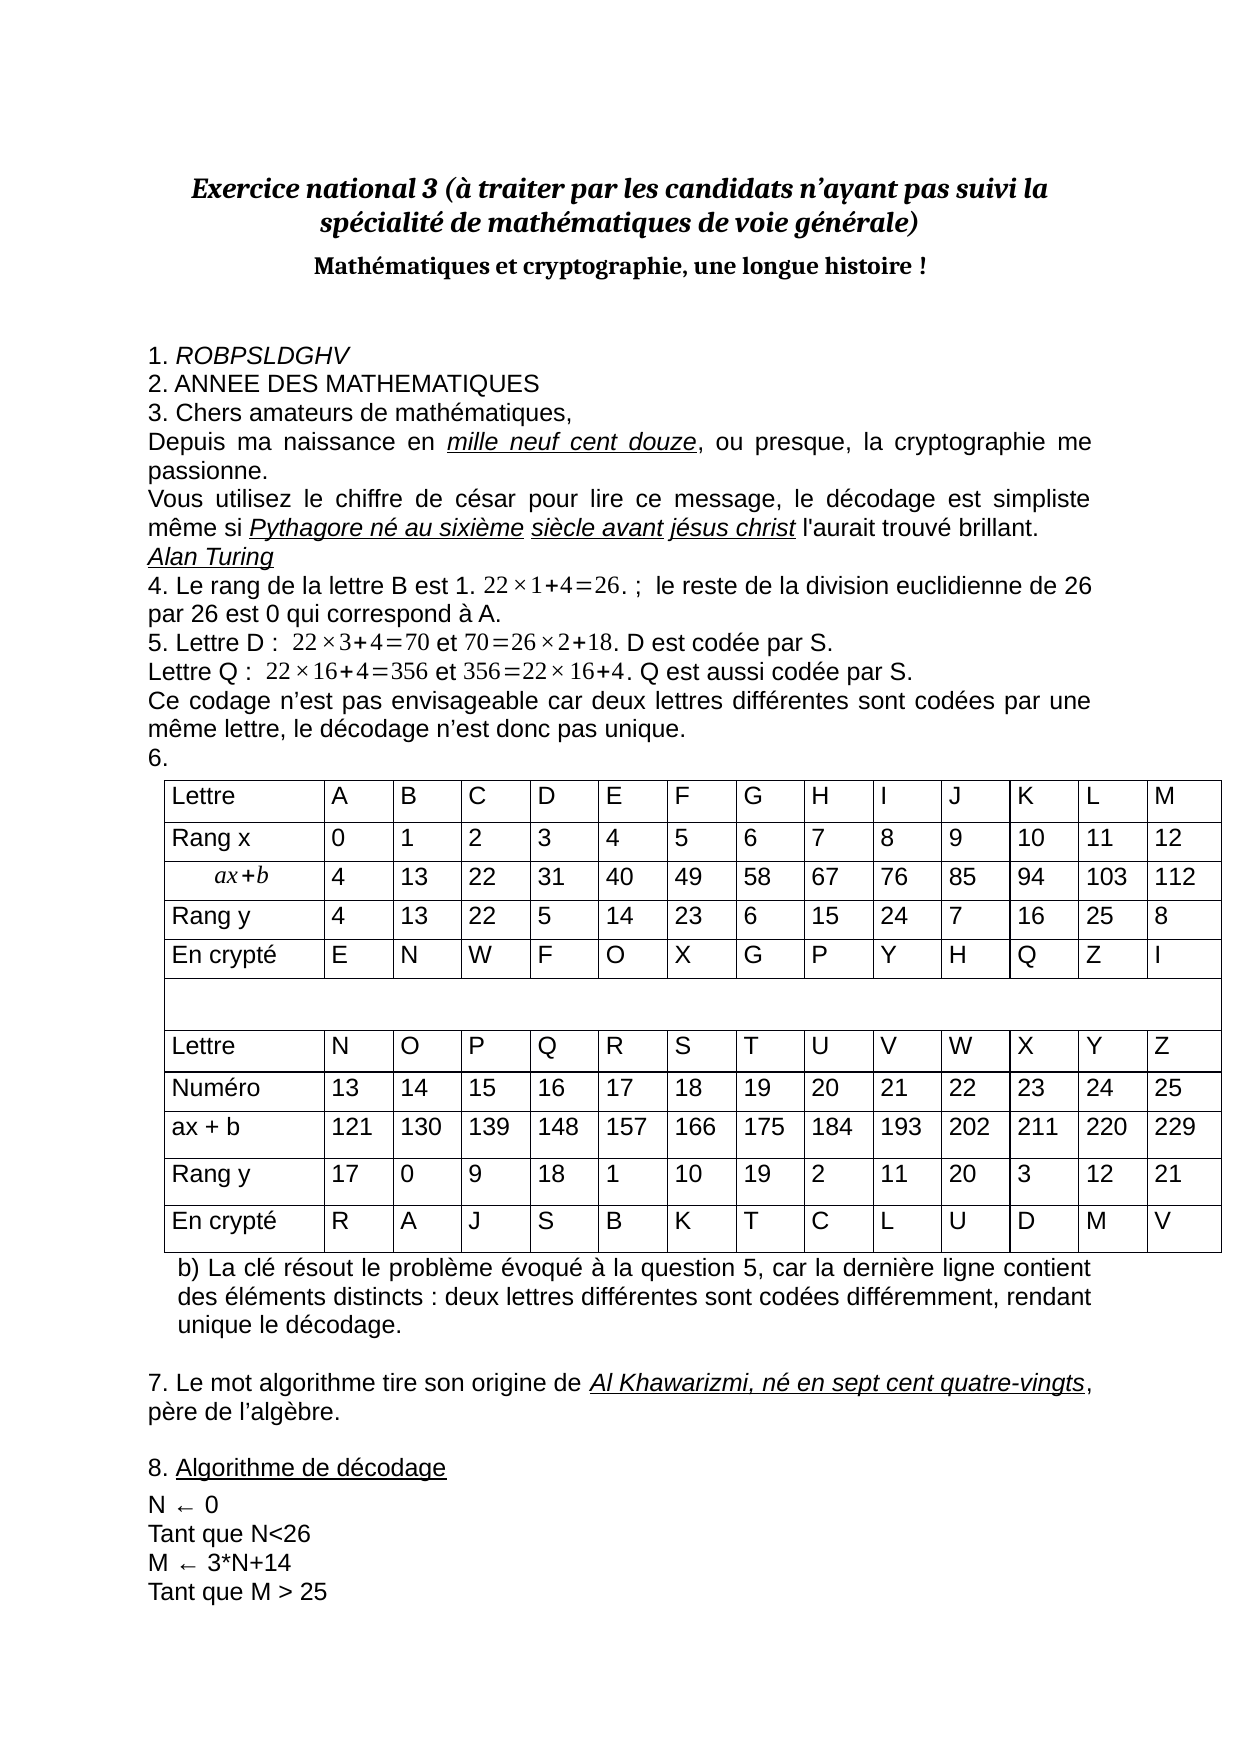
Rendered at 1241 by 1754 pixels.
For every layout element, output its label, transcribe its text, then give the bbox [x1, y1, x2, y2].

table_cell V [874, 1031, 941, 1071]
table_cell 23 [668, 901, 736, 939]
table_cell 3 [1011, 1159, 1078, 1205]
table_cell I [1148, 940, 1221, 978]
table_cell V [1148, 1206, 1221, 1252]
table_header D [531, 781, 598, 822]
table_cell 112 [1148, 862, 1221, 900]
table_cell En crypté [165, 1206, 324, 1252]
table_cell R [599, 1031, 667, 1071]
table_cell T [737, 1206, 804, 1252]
table_cell F [531, 940, 598, 978]
text Tant que M > 25 [148, 1577, 1093, 1605]
table_cell O [394, 1031, 461, 1071]
table_cell 16 [531, 1073, 598, 1111]
list 6. [148, 743, 1093, 772]
table_cell 6 [737, 901, 804, 939]
table_cell 16 [1011, 901, 1078, 939]
subtitle Mathématiques et cryptographie, une longue histoire ! [148, 252, 1093, 281]
table_cell Lettre [165, 1031, 324, 1071]
table_cell 31 [531, 862, 598, 900]
table_cell 6 [737, 823, 804, 861]
table_cell S [531, 1206, 598, 1252]
table_cell U [942, 1206, 1009, 1252]
table_cell 4 [599, 823, 667, 861]
table_cell J [462, 1206, 530, 1252]
table_cell E [325, 940, 393, 978]
table_cell 139 [462, 1112, 530, 1158]
table_header C [462, 781, 530, 822]
table_header M [1148, 781, 1221, 822]
text 5. Lettre D : et . D est codée par S. [148, 628, 1093, 657]
table_cell En crypté [165, 940, 324, 978]
table_cell 23 [1011, 1073, 1078, 1111]
table_cell 21 [1148, 1159, 1221, 1205]
table_cell 9 [462, 1159, 530, 1205]
table_cell 24 [874, 901, 941, 939]
table_cell 40 [599, 862, 667, 900]
table_cell 22 [942, 1073, 1009, 1111]
table_cell 19 [737, 1073, 804, 1111]
text 4. Le rang de la lettre B est 1. . ; le reste de la division euclidienne de 26 par 26 est 0 qui correspond à A. [148, 571, 1093, 628]
table_cell 19 [737, 1159, 804, 1205]
text 3. Chers amateurs de mathématiques, [148, 398, 1093, 427]
table_header E [599, 781, 667, 822]
text Tant que N<26 [148, 1519, 1093, 1548]
table_cell 20 [942, 1159, 1009, 1205]
table_cell 22 [462, 862, 530, 900]
table_cell 5 [531, 901, 598, 939]
table_cell 3 [531, 823, 598, 861]
table_cell P [462, 1031, 530, 1071]
table_cell 202 [942, 1112, 1009, 1158]
table_cell 15 [462, 1073, 530, 1111]
table_cell 18 [531, 1159, 598, 1205]
table_header Lettre [165, 781, 324, 822]
table_cell 0 [325, 823, 393, 861]
table_cell G [737, 940, 804, 978]
table_cell 76 [874, 862, 941, 900]
table_header I [874, 781, 941, 822]
table_cell 14 [394, 1073, 461, 1111]
table_cell 12 [1148, 823, 1221, 861]
table_cell 148 [531, 1112, 598, 1158]
table_header L [1079, 781, 1147, 822]
table_cell S [668, 1031, 736, 1071]
table_cell R [325, 1206, 393, 1252]
list 7. Le mot algorithme tire son origine de Al Khawarizmi, né en sept cent quatre-vingts, père de l’algèbre. [148, 1368, 1093, 1425]
table_cell 22 [462, 901, 530, 939]
table_cell 1 [394, 823, 461, 861]
table_cell Q [531, 1031, 598, 1071]
table_cell Q [1011, 940, 1078, 978]
table_header F [668, 781, 736, 822]
table_cell 4 [325, 901, 393, 939]
table_cell 5 [668, 823, 736, 861]
table_cell Y [874, 940, 941, 978]
table_cell Rang x [165, 823, 324, 861]
table_cell X [668, 940, 736, 978]
table_cell 130 [394, 1112, 461, 1158]
table_cell 193 [874, 1112, 941, 1158]
table_cell 8 [874, 823, 941, 861]
table_cell P [805, 940, 873, 978]
table_cell Rang y [165, 901, 324, 939]
table_cell L [874, 1206, 941, 1252]
table_header G [737, 781, 804, 822]
table_cell 10 [668, 1159, 736, 1205]
table_cell N [394, 940, 461, 978]
table_cell [165, 862, 324, 900]
table_header J [942, 781, 1009, 822]
list Ce codage n’est pas envisageable car deux lettres différentes sont codées par une même lettre, le décodage n’est donc pas unique. [148, 686, 1093, 743]
table_cell 17 [599, 1073, 667, 1111]
table_cell Rang y [165, 1159, 324, 1205]
table_cell 2 [462, 823, 530, 861]
table_cell 15 [805, 901, 873, 939]
text Depuis ma naissance en mille neuf cent douze, ou presque, la cryptographie me passionne. Vous utilisez le chiffre de césar pour lire ce message, le décodage est simpliste même si Pythagore né au sixième siècle avant jésus christ l'aurait trouvé brillant. [148, 427, 1093, 542]
table_cell D [1011, 1206, 1078, 1252]
text M ← 3*N+14 [148, 1548, 1093, 1577]
table_cell 166 [668, 1112, 736, 1158]
table_cell 11 [874, 1159, 941, 1205]
table_cell W [942, 1031, 1009, 1071]
table_cell 103 [1079, 862, 1147, 900]
table_cell 7 [942, 901, 1009, 939]
table_cell 20 [805, 1073, 873, 1111]
table_cell 21 [874, 1073, 941, 1111]
table_cell Numéro [165, 1073, 324, 1111]
table_cell [165, 979, 1221, 1030]
table_cell 12 [1079, 1159, 1147, 1205]
text 2. ANNEE DES MATHEMATIQUES [148, 369, 1093, 398]
table_header A [325, 781, 393, 822]
table_cell 175 [737, 1112, 804, 1158]
table_cell 184 [805, 1112, 873, 1158]
table_cell 2 [805, 1159, 873, 1205]
table_cell 67 [805, 862, 873, 900]
table_cell M [1079, 1206, 1147, 1252]
table_cell U [805, 1031, 873, 1071]
table_cell 17 [325, 1159, 393, 1205]
table_header B [394, 781, 461, 822]
table_cell 49 [668, 862, 736, 900]
table_cell 8 [1148, 901, 1221, 939]
table_cell 1 [599, 1159, 667, 1205]
table_cell 85 [942, 862, 1009, 900]
table_cell 13 [394, 901, 461, 939]
text Exercice national 3 (à traiter par les candidats n’ayant pas suivi la spécialité de mathématiques de voie générale) [148, 173, 1093, 240]
table_header H [805, 781, 873, 822]
table_cell 13 [325, 1073, 393, 1111]
table_cell 25 [1079, 901, 1147, 939]
table_cell 24 [1079, 1073, 1147, 1111]
table_cell X [1011, 1031, 1078, 1071]
text Lettre Q : et . Q est aussi codée par S. [148, 657, 1093, 686]
table_cell Z [1079, 940, 1147, 978]
table_cell 10 [1011, 823, 1078, 861]
table_cell C [805, 1206, 873, 1252]
table_cell 220 [1079, 1112, 1147, 1158]
table_cell A [394, 1206, 461, 1252]
table_cell W [462, 940, 530, 978]
table_cell 229 [1148, 1112, 1221, 1158]
table_cell 13 [394, 862, 461, 900]
text N ← 0 [148, 1490, 1093, 1519]
table_cell 7 [805, 823, 873, 861]
table_cell O [599, 940, 667, 978]
table_cell ax + b [165, 1112, 324, 1158]
table_cell H [942, 940, 1009, 978]
table_cell Z [1148, 1031, 1221, 1071]
table_cell 18 [668, 1073, 736, 1111]
table_cell 25 [1148, 1073, 1221, 1111]
table_cell 121 [325, 1112, 393, 1158]
table_cell 211 [1011, 1112, 1078, 1158]
table_cell K [668, 1206, 736, 1252]
table_cell 58 [737, 862, 804, 900]
text 1. ROBPSLDGHV [148, 341, 1093, 369]
table_header K [1011, 781, 1078, 822]
table_cell 11 [1079, 823, 1147, 861]
table_cell B [599, 1206, 667, 1252]
table_cell 14 [599, 901, 667, 939]
list b) La clé résout le problème évoqué à la question 5, car la dernière ligne contient des éléments distincts : deux lettres différentes sont codées différemment, rendant unique le décodage. [177, 1253, 1093, 1339]
table_cell 0 [394, 1159, 461, 1205]
table_cell 9 [942, 823, 1009, 861]
list 8. Algorithme de décodage [148, 1453, 1093, 1482]
table_cell T [737, 1031, 804, 1071]
table_cell 157 [599, 1112, 667, 1158]
table_cell N [325, 1031, 393, 1071]
table_cell 94 [1011, 862, 1078, 900]
table_cell Y [1079, 1031, 1147, 1071]
table_cell 4 [325, 862, 393, 900]
text Alan Turing [148, 542, 1093, 571]
